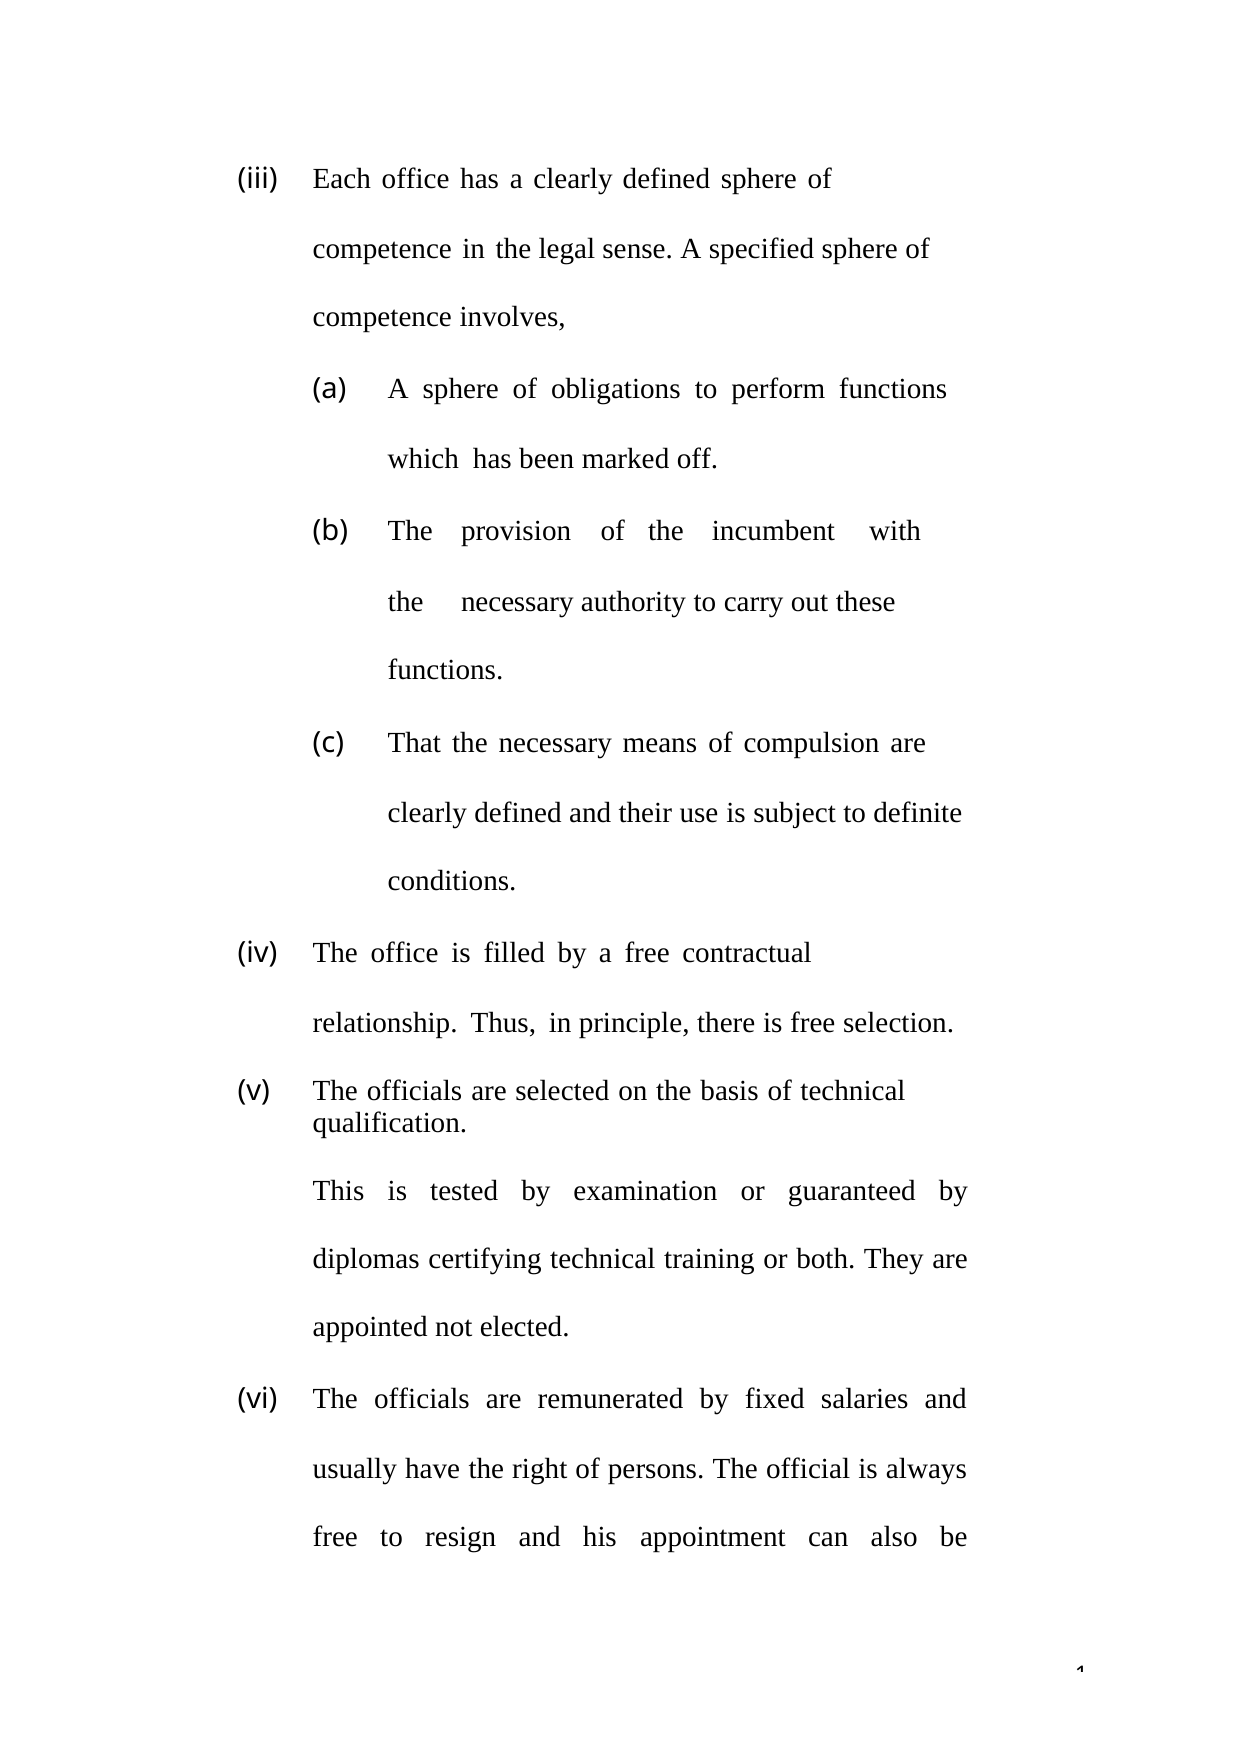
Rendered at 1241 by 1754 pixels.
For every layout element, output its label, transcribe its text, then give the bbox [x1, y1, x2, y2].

list The provision of the incumbent with the necessary authority to carry out these functions. [312, 510, 967, 686]
list A sphere of obligations to perform functions which has been marked off. [312, 367, 967, 475]
list That the necessary means of compulsion are clearly defined and their use is subject to definite conditions. [312, 721, 967, 897]
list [237, 1377, 968, 1553]
text This is tested by examination or guaranteed by diplomas certifying technical training or both. They are appointed not elected. [312, 1173, 968, 1343]
list Each office has a clearly defined sphere of competence in the legal sense. A specified sphere of competence involves, [237, 157, 967, 333]
list The office is filled by a free contractual relationship. Thus, in principle, there is free selection. [237, 931, 967, 1039]
list The officials are selected on the basis of technical qualification. [237, 1074, 1053, 1139]
